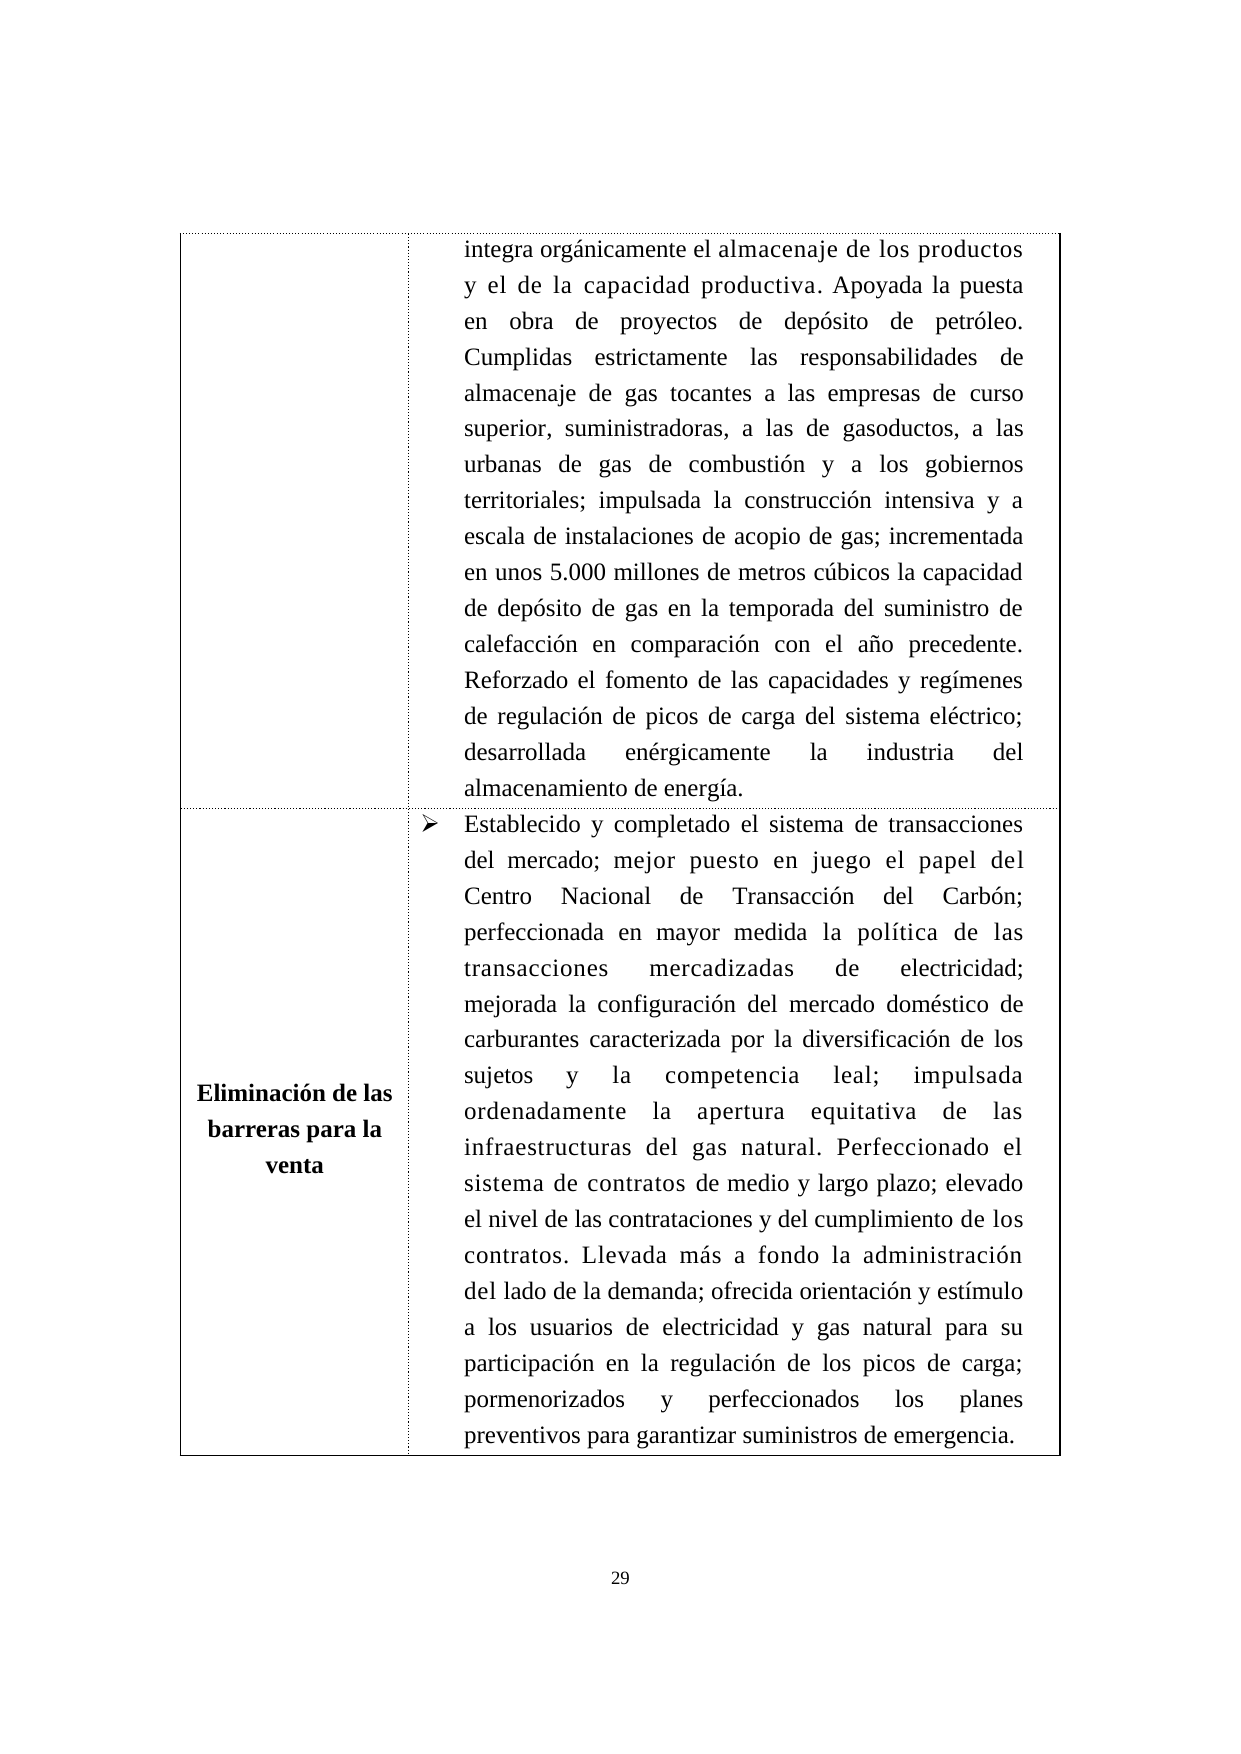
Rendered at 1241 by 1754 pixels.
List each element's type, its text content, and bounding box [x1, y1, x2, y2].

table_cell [181, 233, 409, 808]
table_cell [409, 233, 1059, 808]
table_cell Establecido y completado el sistema de transacciones del mercado; mejor puesto en juego el papel del Centro Nacional de Transacción del Carbón; perfeccionada en mayor medida la política de las transacciones mercadizadas de electricidad; mejorada la configuración del mercado doméstico de carburantes caracterizada por la diversificación de los sujetos y la competencia leal; impulsada ordenadamente la apertura equitativa de las infraestructuras del gas natural. Perfeccionado el sistema de contratos de medio y largo plazo; elevado el nivel de las contrataciones y del cumplimiento de los contratos. Llevada más a fondo la administración del lado de la demanda; ofrecida orientación y estímulo a los usuarios de electricidad y gas natural para su participación en la regulación de los picos de carga; pormenorizados y perfeccionados los planes preventivos para garantizar suministros de emergencia. [409, 808, 1059, 1455]
table_cell Eliminación de las barreras para la venta [181, 808, 409, 1455]
